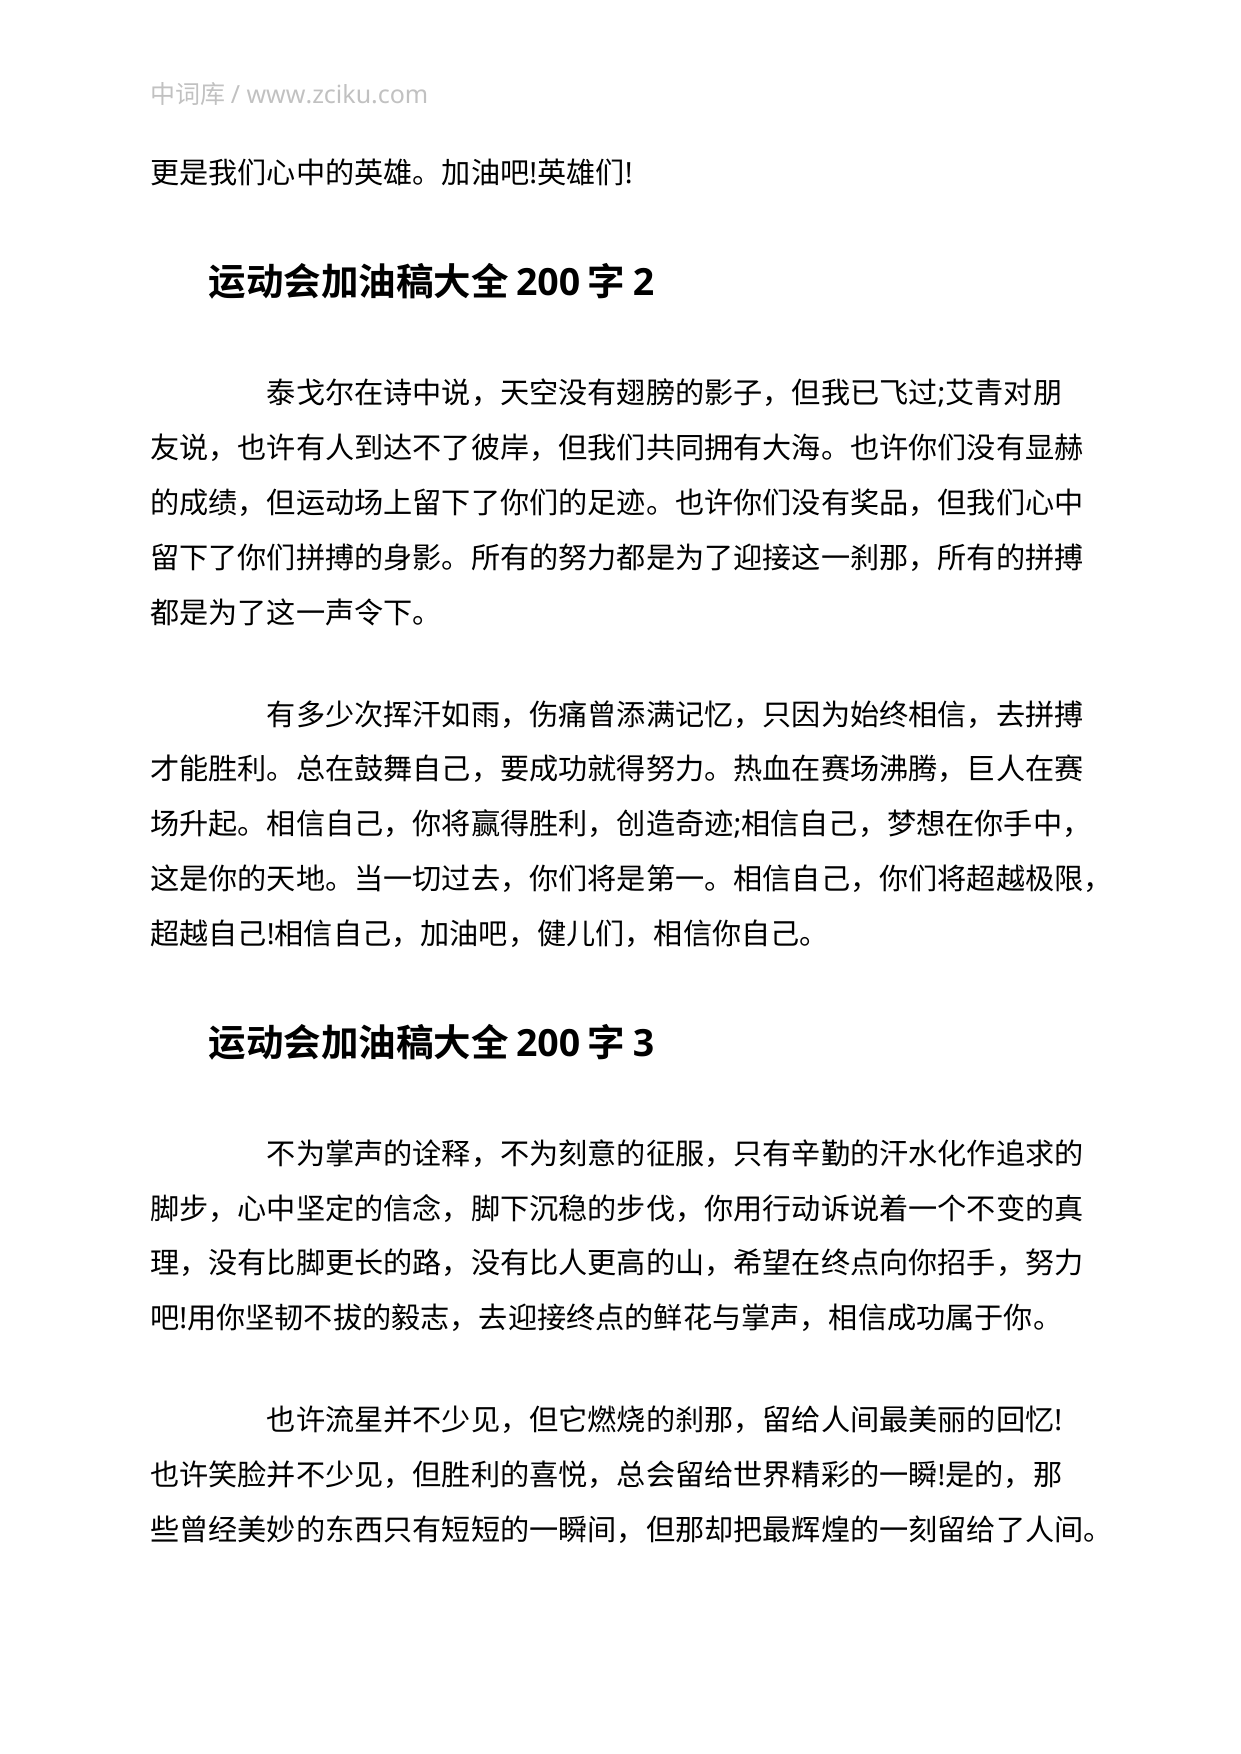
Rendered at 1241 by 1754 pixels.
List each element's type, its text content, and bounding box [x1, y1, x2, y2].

text 运动会加油稿大全200字2 [150, 252, 1090, 306]
text 泰戈尔在诗中说，天空没有翅膀的影子，但我已飞过;艾青对朋友说，也许有人到达不了彼岸，但我们共同拥有大海。也许你们没有显赫的成绩，但运动场上留下了你们的足迹。也许你们没有奖品，但我们心中留下了你们拼搏的身影。所有的努力都是为了迎接这一刹那，所有的拼搏都是为了这一声令下。 [150, 369, 1090, 632]
text 不为掌声的诠释，不为刻意的征服，只有辛勤的汗水化作追求的脚步，心中坚定的信念，脚下沉稳的步伐，你用行动诉说着一个不变的真理，没有比脚更长的路，没有比人更高的山，希望在终点向你招手，努力吧!用你坚韧不拔的毅志，去迎接终点的鲜花与掌声，相信成功属于你。 [150, 1130, 1090, 1337]
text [150, 150, 1090, 192]
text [150, 1397, 1090, 1549]
text 有多少次挥汗如雨，伤痛曾添满记忆，只因为始终相信，去拼搏才能胜利。总在鼓舞自己，要成功就得努力。热血在赛场沸腾，巨人在赛场升起。相信自己，你将赢得胜利，创造奇迹;相信自己，梦想在你手中，这是你的天地。当一切过去，你们将是第一。相信自己，你们将超越极限，超越自己!相信自己，加油吧，健儿们，相信你自己。 [150, 691, 1090, 953]
text 运动会加油稿大全200字3 [150, 1013, 1090, 1067]
